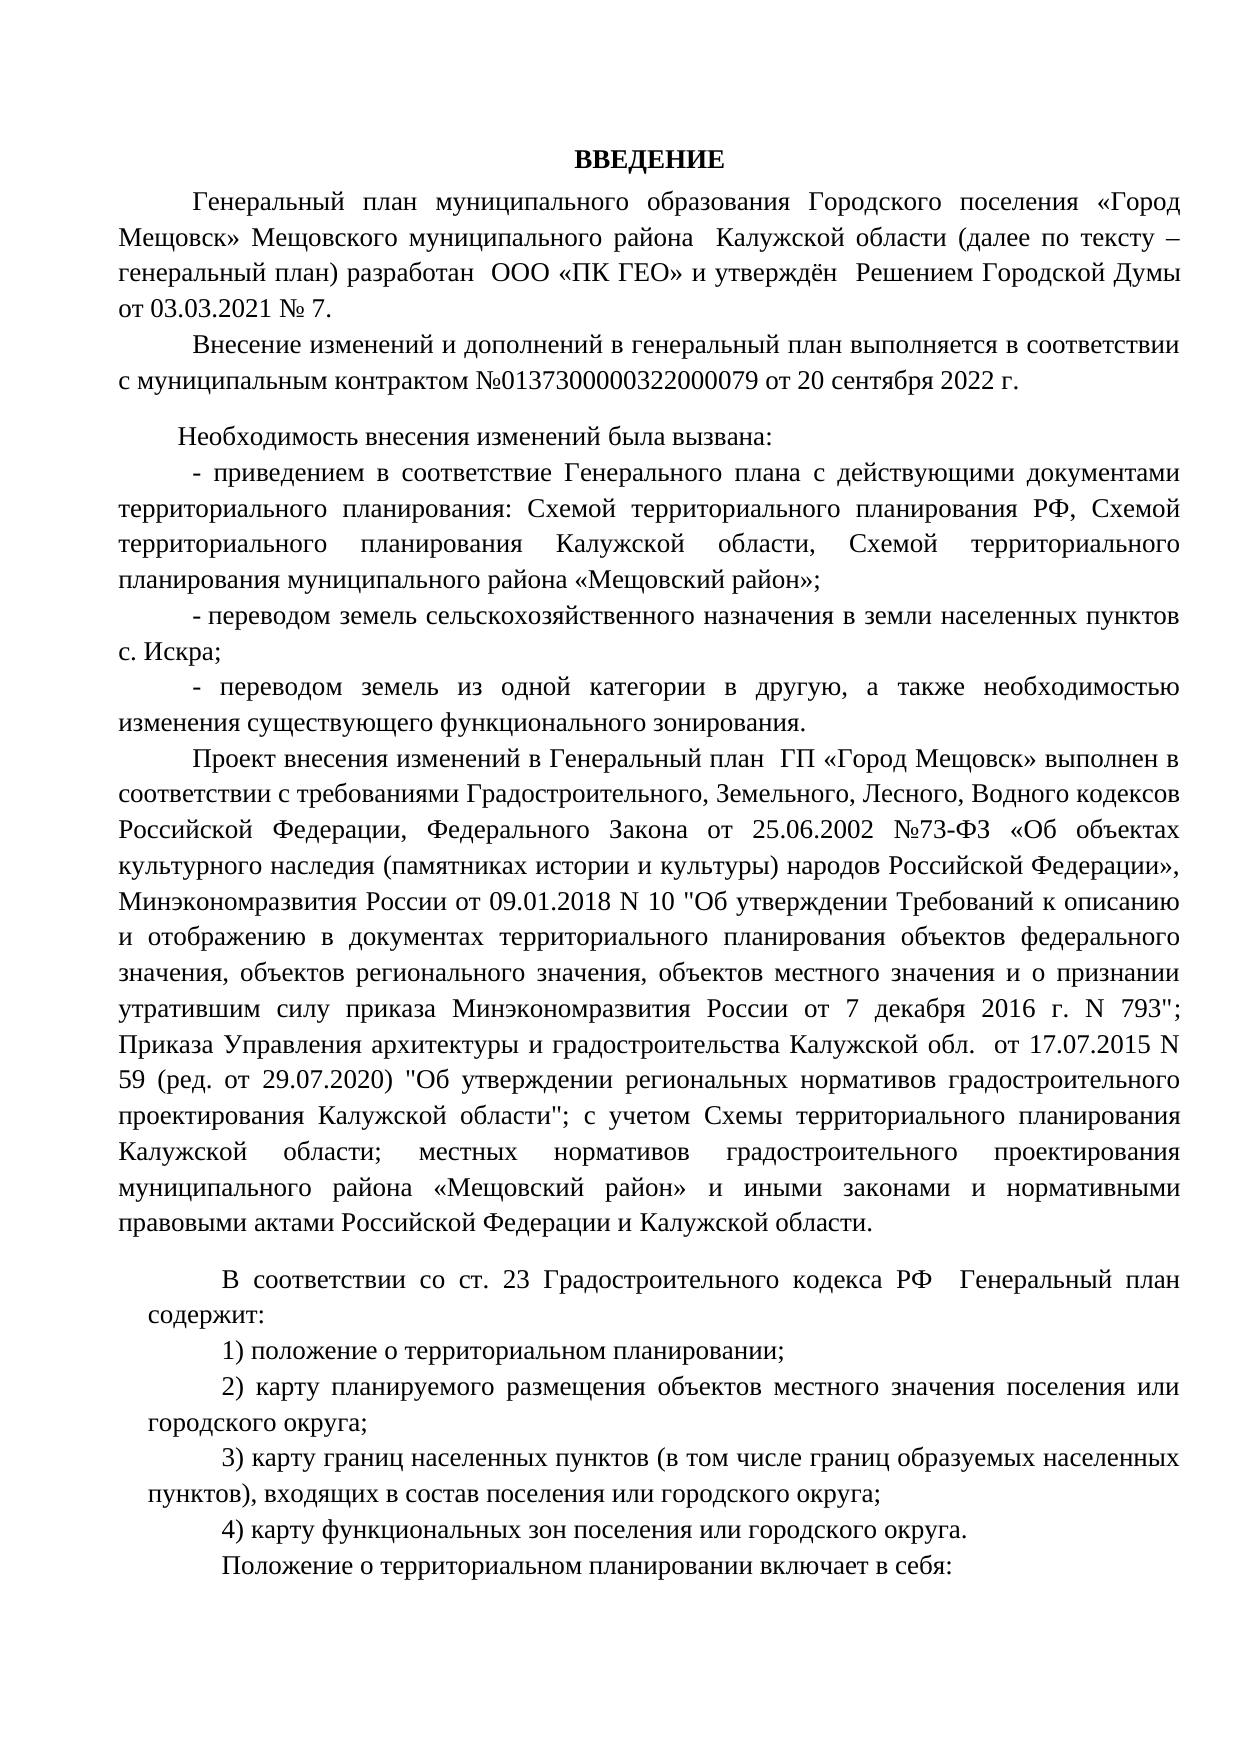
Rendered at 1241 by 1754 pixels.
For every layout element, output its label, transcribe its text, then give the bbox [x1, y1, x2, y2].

text Положение о территориальном планировании включает в себя: [148, 1549, 1181, 1580]
text - переводом земель сельскохозяйственного назначения в земли населенных пунктов с. Искра; [118, 599, 1181, 666]
text Проект внесения изменений в Генеральный план ГП «Город Мещовск» выполнен в соответствии с требованиями Градостроительного, Земельного, Лесного, Водного кодексов Российской Федерации, Федерального Закона от 25.06.2002 №73-ФЗ «Об объектах культурного наследия (памятниках истории и культуры) народов Российской Федерации», Минэкономразвития России от 09.01.2018 N 10 "Об утверждении Требований к описанию и отображению в документах территориального планирования объектов федерального значения, объектов регионального значения, объектов местного значения и о признании утратившим силу приказа Минэкономразвития России от 7 декабря 2016 г. N 793"; Приказа Управления архитектуры и градостроительства Калужской обл. от 17.07.2015 N 59 (ред. от 29.07.2020) "Об утверждении региональных нормативов градостроительного проектирования Калужской области"; с учетом Схемы территориального планирования Калужской области; местных нормативов градостроительного проектирования муниципального района «Мещовский район» и иными законами и нормативными правовыми актами Российской Федерации и Калужской области. [118, 742, 1181, 1237]
text 2) карту планируемого размещения объектов местного значения поселения или городского округа; [148, 1370, 1181, 1437]
text В соответствии со ст. 23 Градостроительного кодекса РФ Генеральный план содержит: [148, 1263, 1181, 1330]
text 3) карту границ населенных пунктов (в том числе границ образуемых населенных пунктов), входящих в состав поселения или городского округа; [148, 1442, 1181, 1508]
text ВВЕДЕНИЕ [118, 143, 1181, 174]
text - переводом земель из одной категории в другую, а также необходимостью изменения существующего функционального зонирования. [118, 670, 1181, 737]
text 1) положение о территориальном планировании; [148, 1334, 1181, 1366]
text Необходимость внесения изменений была вызвана: [118, 420, 1181, 451]
text 4) карту функциональных зон поселения или городского округа. [148, 1513, 1181, 1544]
text Генеральный план муниципального образования Городского поселения «Город Мещовск» Мещовского муниципального района Калужской области (далее по тексту – генеральный план) разработан ООО «ПК ГЕО» и утверждён Решением Городской Думы от 03.03.2021 № 7. [118, 185, 1181, 323]
text - приведением в соответствие Генерального плана с действующими документами территориального планирования: Схемой территориального планирования РФ, Схемой территориального планирования Калужской области, Схемой территориального планирования муниципального района «Мещовский район»; [118, 456, 1181, 594]
text Внесение изменений и дополнений в генеральный план выполняется в соответствии с муниципальным контрактом №0137300000322000079 от 20 сентября 2022 г. [118, 328, 1181, 395]
